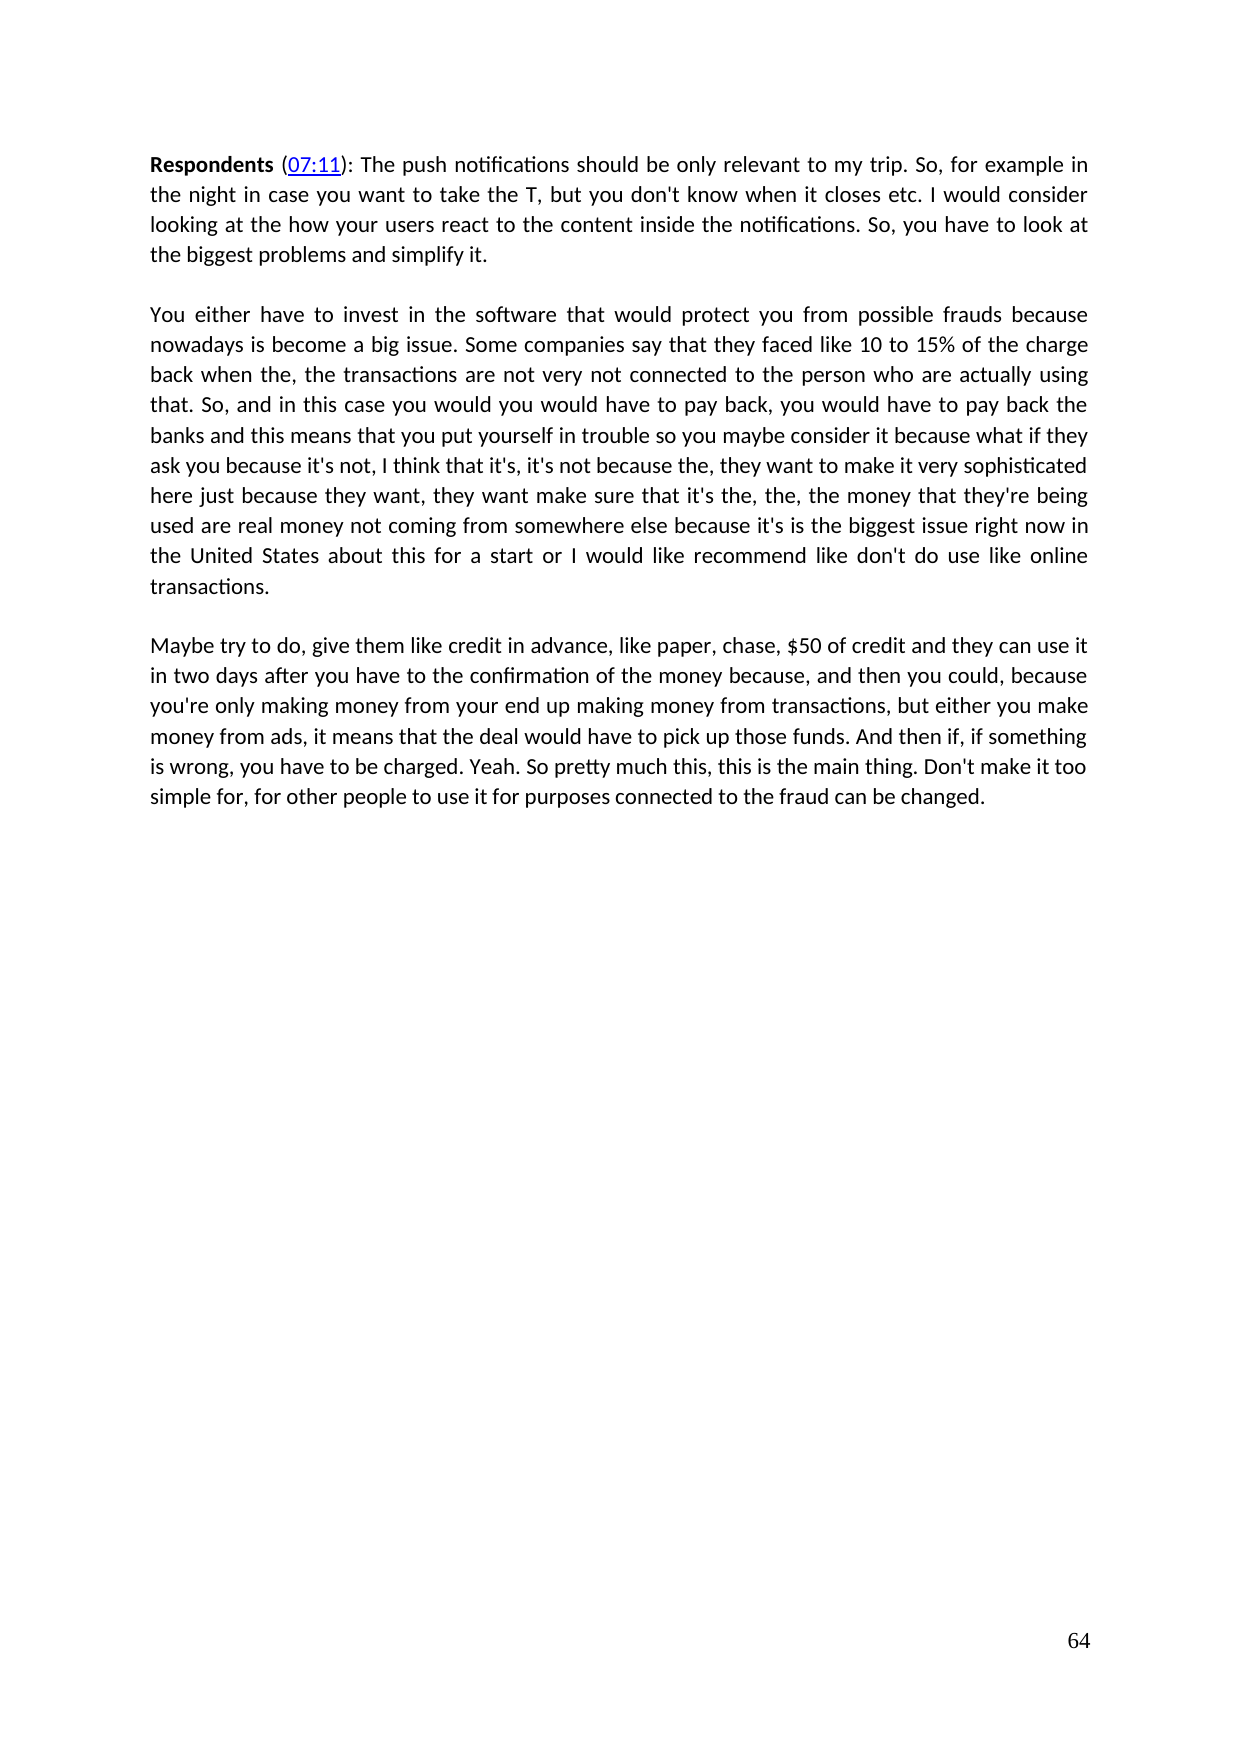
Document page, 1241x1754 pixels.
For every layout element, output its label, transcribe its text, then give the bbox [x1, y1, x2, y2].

text Maybe try to do, give them like credit in advance, like paper, chase, $50 of credit and they can use it in two days after you have to the confirmation of the money because, and then you could, because you're only making money from your end up making money from transactions, but either you make money from ads, it means that the deal would have to pick up those funds. And then if, if something is wrong, you have to be charged. Yeah. So pretty much this, this is the main thing. Don't make it too simple for, for other people to use it for purposes connected to the fraud can be changed. [150, 631, 1090, 810]
text You either have to invest in the software that would protect you from possible frauds because nowadays is become a big issue. Some companies say that they faced like 10 to 15% of the charge back when the, the transactions are not very not connected to the person who are actually using that. So, and in this case you would you would have to pay back, you would have to pay back the banks and this means that you put yourself in trouble so you maybe consider it because what if they ask you because it's not, I think that it's, it's not because the, they want to make it very sophisticated here just because they want, they want make sure that it's the, the, the money that they're being used are real money not coming from somewhere else because it's is the biggest issue right now in the United States about this for a start or I would like recommend like don't do use like online transactions. [150, 300, 1090, 600]
text Respondents (07:11): The push notifications should be only relevant to my trip. So, for example in the night in case you want to take the T, but you don't know when it closes etc. I would consider looking at the how your users react to the content inside the notifications. So, you have to look at the biggest problems and simplify it. [150, 150, 1090, 269]
